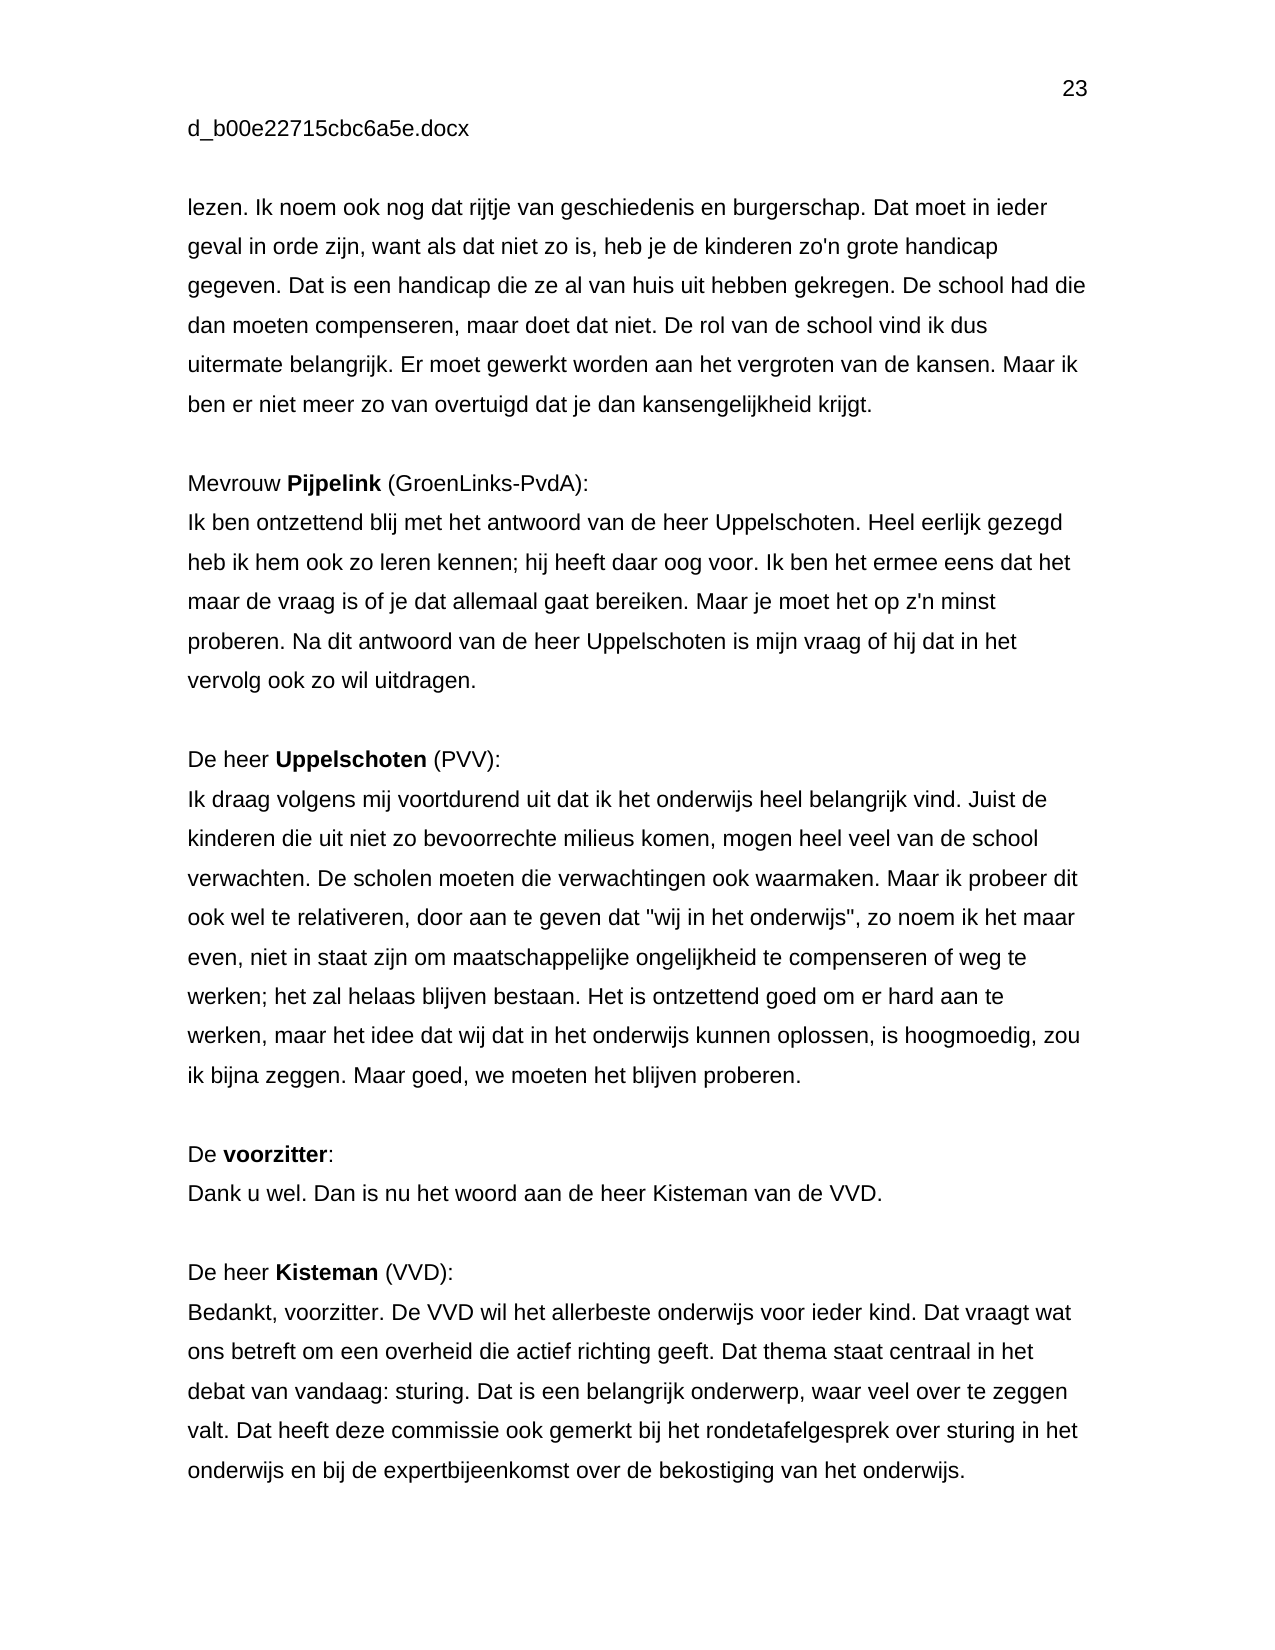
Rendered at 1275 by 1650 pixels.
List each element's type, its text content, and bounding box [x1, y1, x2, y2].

text De heer Kisteman (VVD): [187, 1259, 1087, 1286]
text Dank u wel. Dan is nu het woord aan de heer Kisteman van de VVD. [187, 1180, 1087, 1207]
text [187, 193, 1087, 417]
text Bedankt, voorzitter. De VVD wil het allerbeste onderwijs voor ieder kind. Dat vraagt wat ons betreft om een overheid die actief richting geeft. Dat thema staat centraal in het debat van vandaag: sturing. Dat is een belangrijk onderwerp, waar veel over te zeggen valt. Dat heeft deze commissie ook gemerkt bij het rondetafelgesprek over sturing in het onderwijs en bij de expertbijeenkomst over de bekostiging van het onderwijs. [187, 1299, 1087, 1483]
text De voorzitter: [187, 1141, 1087, 1167]
text Mevrouw Pijpelink (GroenLinks-PvdA): [187, 470, 1087, 496]
text Ik ben ontzettend blij met het antwoord van de heer Uppelschoten. Heel eerlijk gezegd heb ik hem ook zo leren kennen; hij heeft daar oog voor. Ik ben het ermee eens dat het maar de vraag is of je dat allemaal gaat bereiken. Maar je moet het op z'n minst proberen. Na dit antwoord van de heer Uppelschoten is mijn vraag of hij dat in het vervolg ook zo wil uitdragen. [187, 509, 1087, 693]
text Ik draag volgens mij voortdurend uit dat ik het onderwijs heel belangrijk vind. Juist de kinderen die uit niet zo bevoorrechte milieus komen, mogen heel veel van de school verwachten. De scholen moeten die verwachtingen ook waarmaken. Maar ik probeer dit ook wel te relativeren, door aan te geven dat "wij in het onderwijs", zo noem ik het maar even, niet in staat zijn om maatschappelijke ongelijkheid te compenseren of weg te werken; het zal helaas blijven bestaan. Het is ontzettend goed om er hard aan te werken, maar het idee dat wij dat in het onderwijs kunnen oplossen, is hoogmoedig, zou ik bijna zeggen. Maar goed, we moeten het blijven proberen. [187, 786, 1087, 1088]
text De heer Uppelschoten (PVV): [187, 746, 1087, 772]
